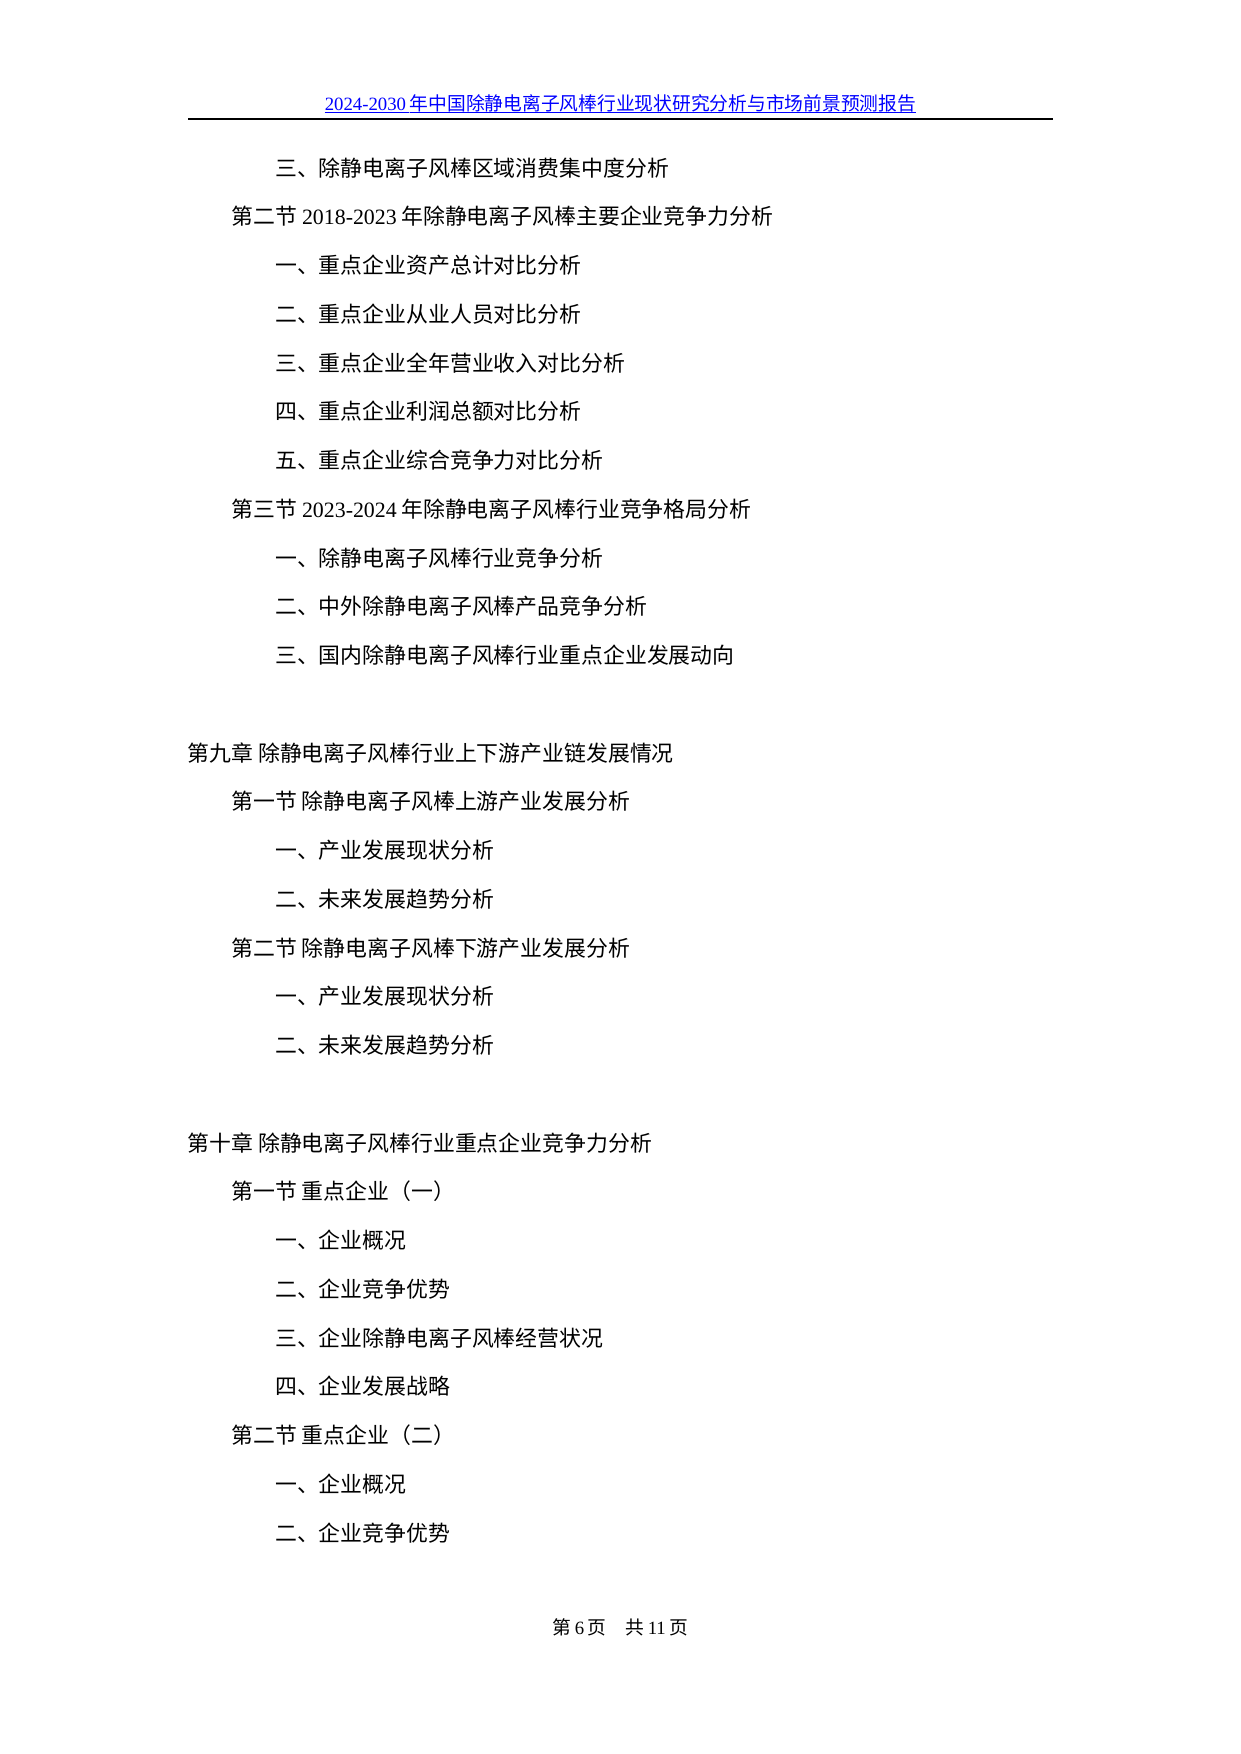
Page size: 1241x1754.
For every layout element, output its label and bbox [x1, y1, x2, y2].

text [187, 150, 1053, 1548]
